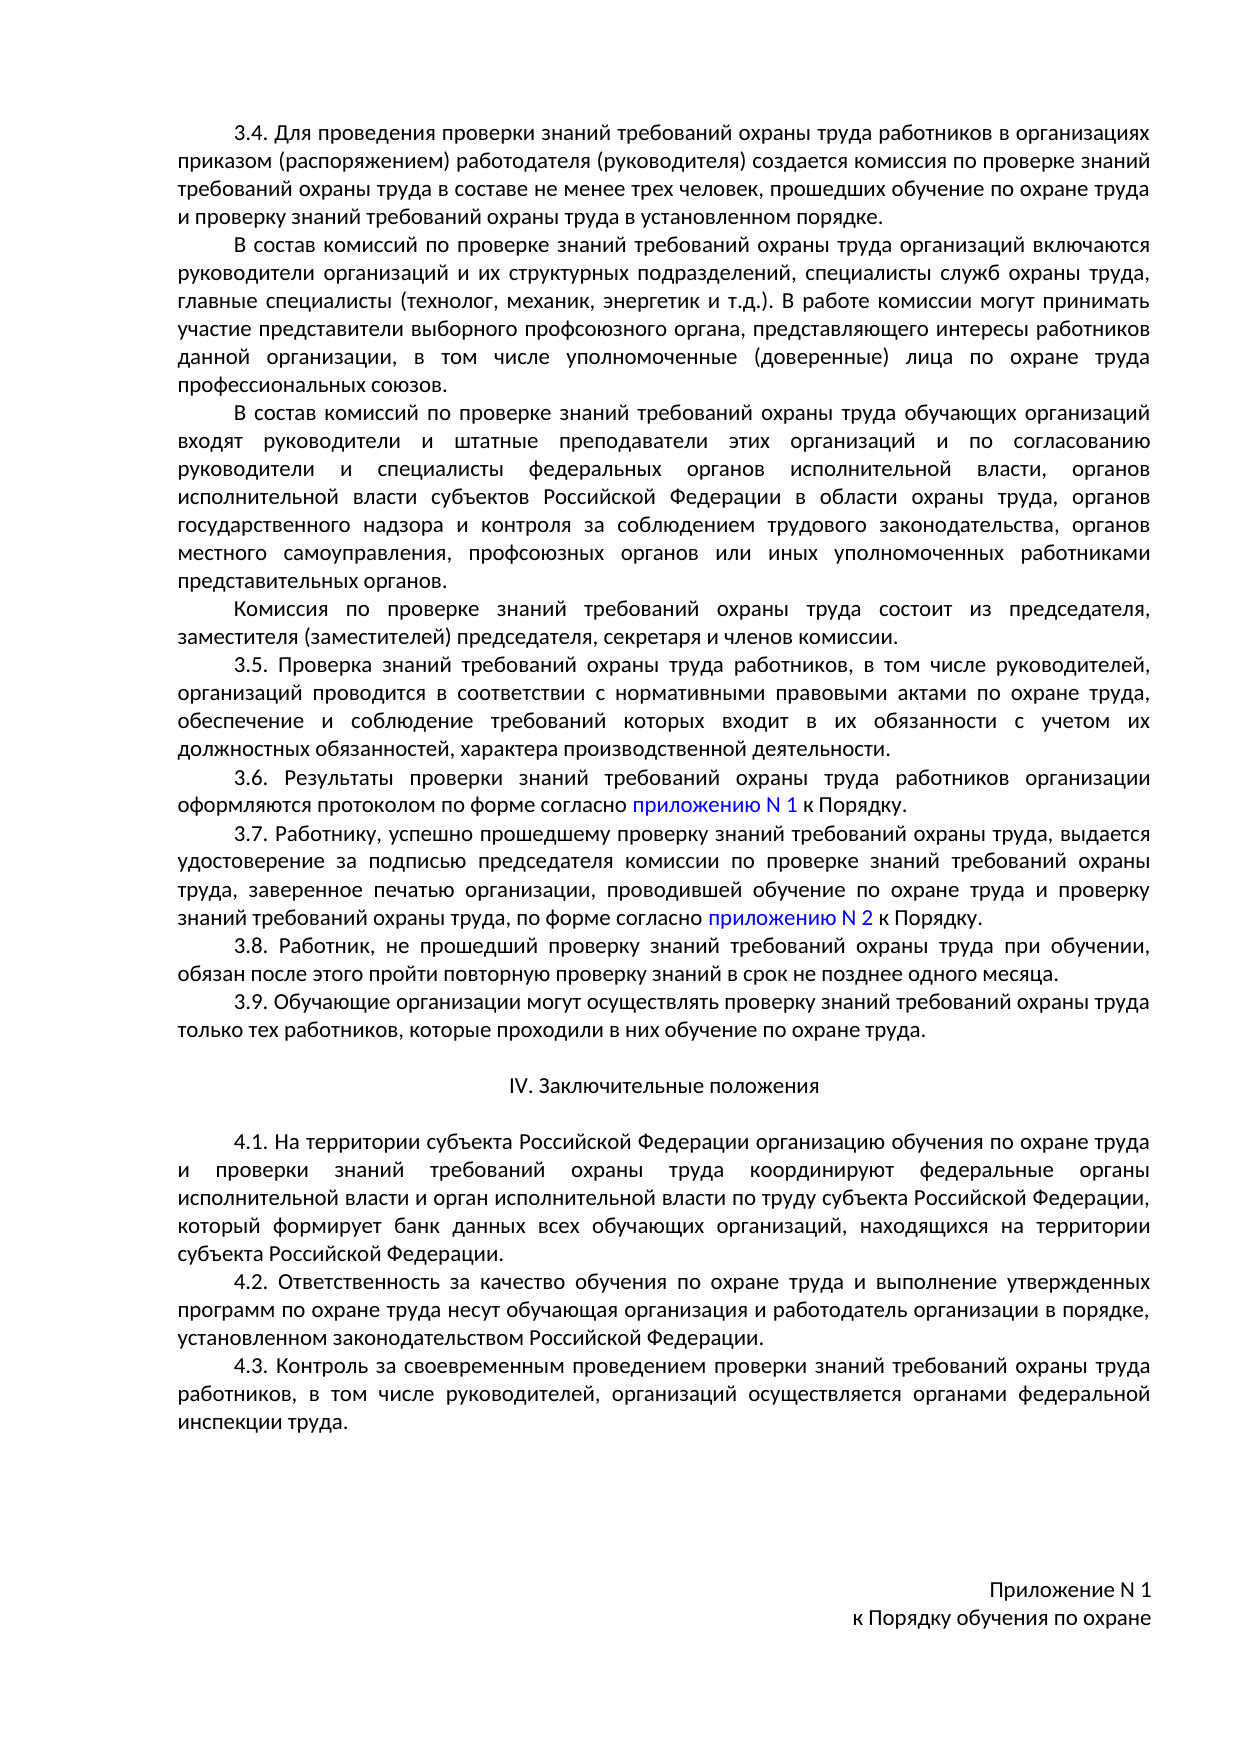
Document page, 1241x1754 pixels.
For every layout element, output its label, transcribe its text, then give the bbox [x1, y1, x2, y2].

text 4.2. Ответственность за качество обучения по охране труда и выполнение утвержденных программ по охране труда несут обучающая организация и работодатель организации в порядке, установленном законодательством Российской Федерации. [177, 1267, 1152, 1351]
text 3.6. Результаты проверки знаний требований охраны труда работников организации оформляются протоколом по форме согласно приложению N 1 к Порядку. [177, 763, 1152, 819]
text В состав комиссий по проверке знаний требований охраны труда обучающих организаций входят руководители и штатные преподаватели этих организаций и по согласованию руководители и специалисты федеральных органов исполнительной власти, органов исполнительной власти субъектов Российской Федерации в области охраны труда, органов государственного надзора и контроля за соблюдением трудового законодательства, органов местного самоуправления, профсоюзных органов или иных уполномоченных работниками представительных органов. [177, 398, 1152, 594]
text 3.4. Для проведения проверки знаний требований охраны труда работников в организациях приказом (распоряжением) работодателя (руководителя) создается комиссия по проверке знаний требований охраны труда в составе не менее трех человек, прошедших обучение по охране труда и проверку знаний требований охраны труда в установленном порядке. [177, 118, 1152, 230]
text 4.3. Контроль за своевременным проведением проверки знаний требований охраны труда работников, в том числе руководителей, организаций осуществляется органами федеральной инспекции труда. [177, 1351, 1152, 1435]
text 3.9. Обучающие организации могут осуществлять проверку знаний требований охраны труда только тех работников, которые проходили в них обучение по охране труда. [177, 987, 1152, 1043]
text В состав комиссий по проверке знаний требований охраны труда организаций включаются руководители организаций и их структурных подразделений, специалисты служб охраны труда, главные специалисты (технолог, механик, энергетик и т.д.). В работе комиссии могут принимать участие представители выборного профсоюзного органа, представляющего интересы работников данной организации, в том числе уполномоченные (доверенные) лица по охране труда профессиональных союзов. [177, 230, 1152, 398]
text Комиссия по проверке знаний требований охраны труда состоит из председателя, заместителя (заместителей) председателя, секретаря и членов комиссии. [177, 594, 1152, 651]
text к Порядку обучения по охране [177, 1603, 1152, 1631]
text 3.8. Работник, не прошедший проверку знаний требований охраны труда при обучении, обязан после этого пройти повторную проверку знаний в срок не позднее одного месяца. [177, 931, 1152, 987]
text 3.5. Проверка знаний требований охраны труда работников, в том числе руководителей, организаций проводится в соответствии с нормативными правовыми актами по охране труда, обеспечение и соблюдение требований которых входит в их обязанности с учетом их должностных обязанностей, характера производственной деятельности. [177, 651, 1152, 763]
text 3.7. Работнику, успешно прошедшему проверку знаний требований охраны труда, выдается удостоверение за подписью председателя комиссии по проверке знаний требований охраны труда, заверенное печатью организации, проводившей обучение по охране труда и проверку знаний требований охраны труда, по форме согласно приложению N 2 к Порядку. [177, 819, 1152, 931]
text Приложение N 1 [177, 1575, 1152, 1603]
text 4.1. На территории субъекта Российской Федерации организацию обучения по охране труда и проверки знаний требований охраны труда координируют федеральные органы исполнительной власти и орган исполнительной власти по труду субъекта Российской Федерации, который формирует банк данных всех обучающих организаций, находящихся на территории субъекта Российской Федерации. [177, 1127, 1152, 1267]
text IV. Заключительные положения [177, 1071, 1152, 1099]
